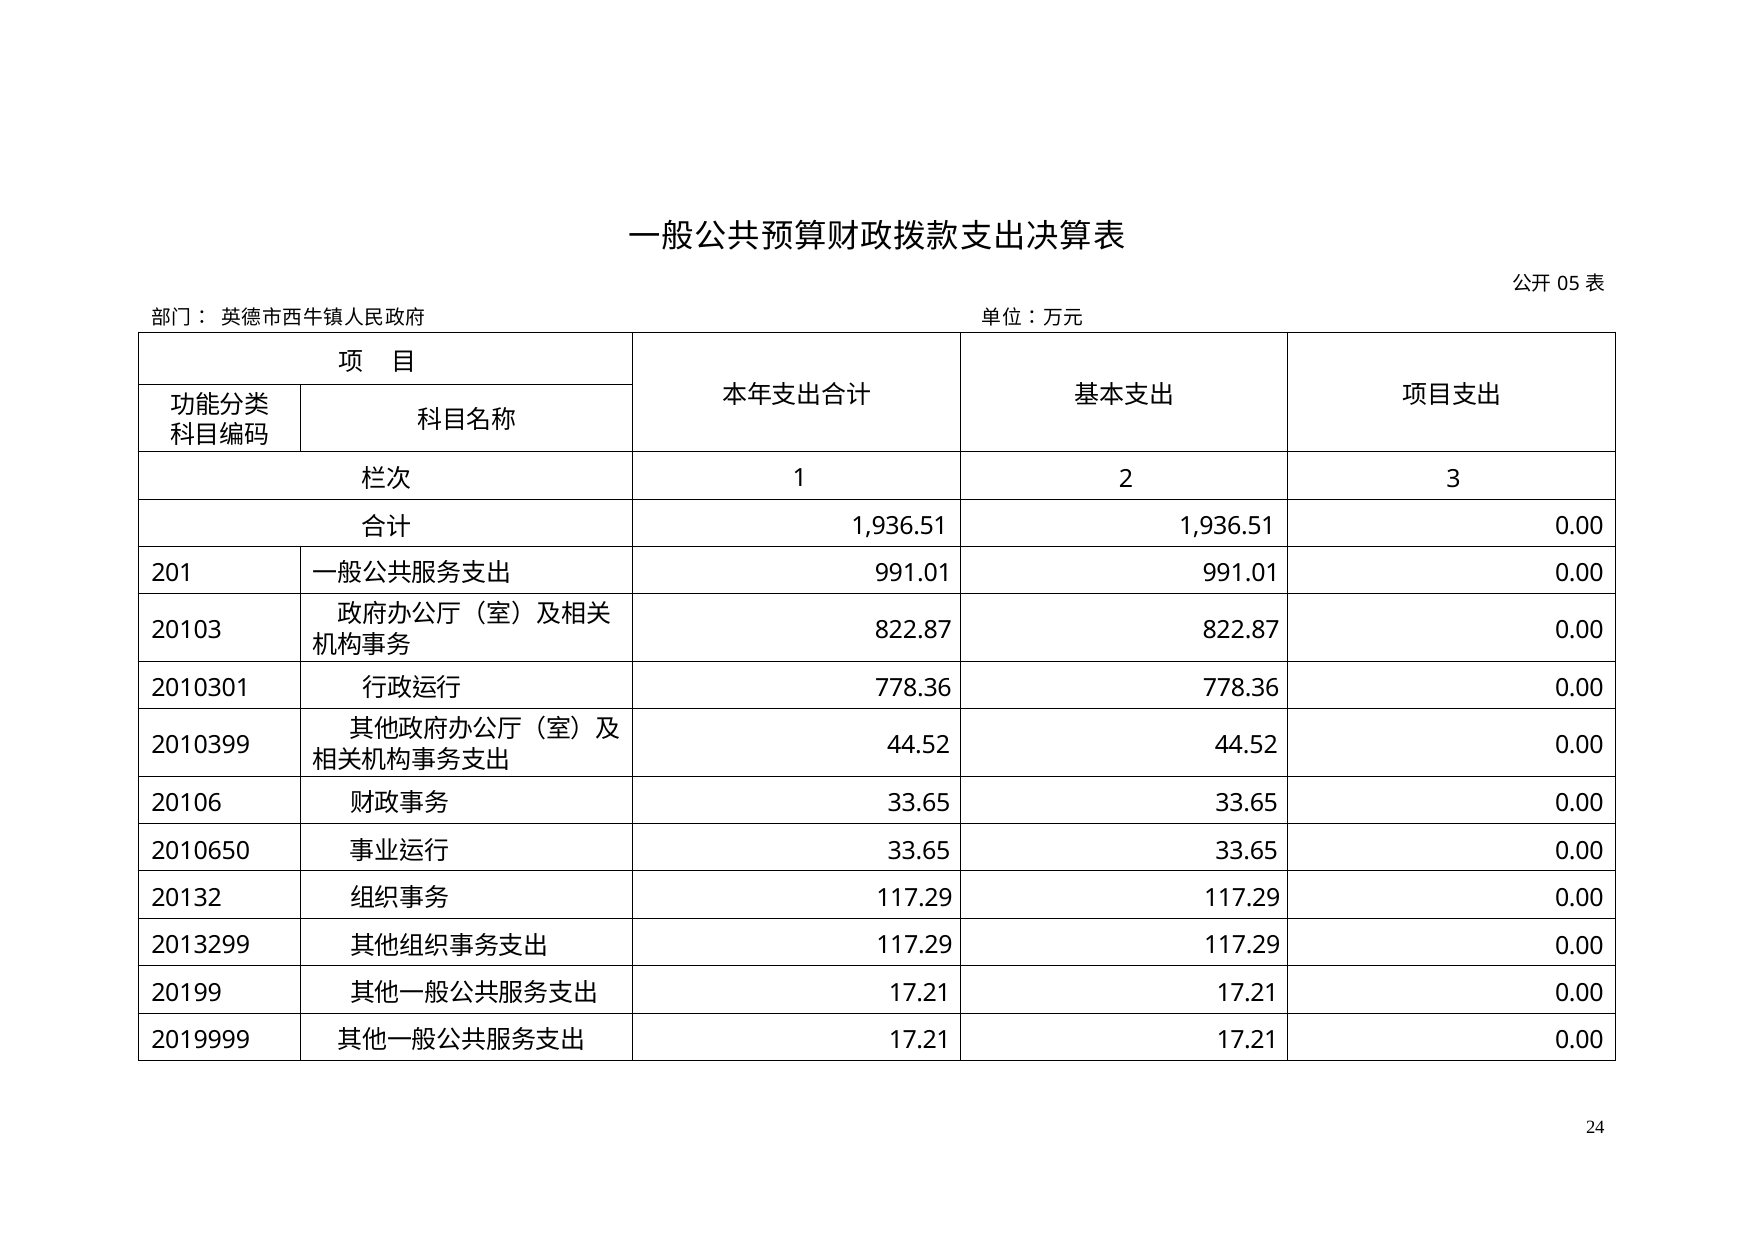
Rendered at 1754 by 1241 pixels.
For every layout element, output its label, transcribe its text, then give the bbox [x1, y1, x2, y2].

table_cell 一般公共服务支出 [301, 547, 632, 593]
table_cell 0.00 [1288, 777, 1615, 823]
table_cell 201 [139, 547, 300, 593]
table_cell 2010650 [139, 824, 300, 870]
table_cell 0.00 [1288, 709, 1615, 776]
table_cell 科目名称 [301, 385, 632, 451]
table_cell 1 [633, 452, 960, 499]
table_header 本年支出合计 [633, 333, 960, 451]
table_cell 2019999 [139, 1014, 300, 1060]
text 部门： 英德市西牛镇人民政府 单位：万元 [151, 304, 1616, 329]
table_cell 0.00 [1288, 1014, 1615, 1060]
table_cell 1,936.51 [961, 500, 1287, 546]
table_cell 1,936.51 [633, 500, 960, 546]
table_cell 33.65 [961, 777, 1287, 823]
table_cell 822.87 [633, 594, 960, 661]
table_cell 778.36 [633, 662, 960, 708]
table_cell 117.29 [633, 871, 960, 918]
table_cell 17.21 [961, 966, 1287, 1012]
text 一般公共预算财政拨款支出决算表 [628, 215, 1616, 256]
table_cell 117.29 [633, 919, 960, 965]
table_cell 0.00 [1288, 662, 1615, 708]
table_cell 20132 [139, 871, 300, 918]
table_cell 0.00 [1288, 547, 1615, 593]
table_cell 0.00 [1288, 966, 1615, 1012]
table_cell 3 [1288, 452, 1615, 499]
table_cell 44.52 [961, 709, 1287, 776]
table_cell 其他一般公共服务支出 [301, 966, 632, 1012]
table_cell 政府办公厅（室）及相关 机构事务 [301, 594, 632, 661]
table_header 基本支出 [961, 333, 1287, 451]
table_cell 2 [961, 452, 1287, 499]
table_cell 33.65 [633, 777, 960, 823]
table_cell 20199 [139, 966, 300, 1012]
table_cell 117.29 [961, 871, 1287, 918]
table_cell 组织事务 [301, 871, 632, 918]
table_cell 991.01 [961, 547, 1287, 593]
table_cell 2010399 [139, 709, 300, 776]
table_cell 0.00 [1288, 871, 1615, 918]
table_cell 20103 [139, 594, 300, 661]
table_cell 20106 [139, 777, 300, 823]
table_cell 822.87 [961, 594, 1287, 661]
table_cell 117.29 [961, 919, 1287, 965]
table_cell 0.00 [1288, 594, 1615, 661]
table_cell 合计 [139, 500, 632, 546]
table_header 项目支出 [1288, 333, 1615, 451]
table_cell 财政事务 [301, 777, 632, 823]
table_cell 44.52 [633, 709, 960, 776]
table_cell 0.00 [1288, 500, 1615, 546]
table_cell 17.21 [633, 966, 960, 1012]
table_cell 其他一般公共服务支出 [301, 1014, 632, 1060]
table_cell 功能分类 科目编码 [139, 385, 300, 451]
table_cell 17.21 [633, 1014, 960, 1060]
text 公开 05 表 [1512, 270, 1616, 296]
table_cell 778.36 [961, 662, 1287, 708]
table_cell 行政运行 [301, 662, 632, 708]
table_cell 事业运行 [301, 824, 632, 870]
table_cell 2010301 [139, 662, 300, 708]
table_cell 其他政府办公厅（室）及 相关机构事务支出 [301, 709, 632, 776]
table_cell 2013299 [139, 919, 300, 965]
table_cell 栏次 [139, 452, 632, 499]
table_header 项 目 [139, 333, 632, 384]
table_cell 0.00 [1288, 919, 1615, 965]
table_cell 17.21 [961, 1014, 1287, 1060]
table_cell 33.65 [961, 824, 1287, 870]
table_cell 991.01 [633, 547, 960, 593]
table_cell 其他组织事务支出 [301, 919, 632, 965]
table_cell 33.65 [633, 824, 960, 870]
table_cell 0.00 [1288, 824, 1615, 870]
